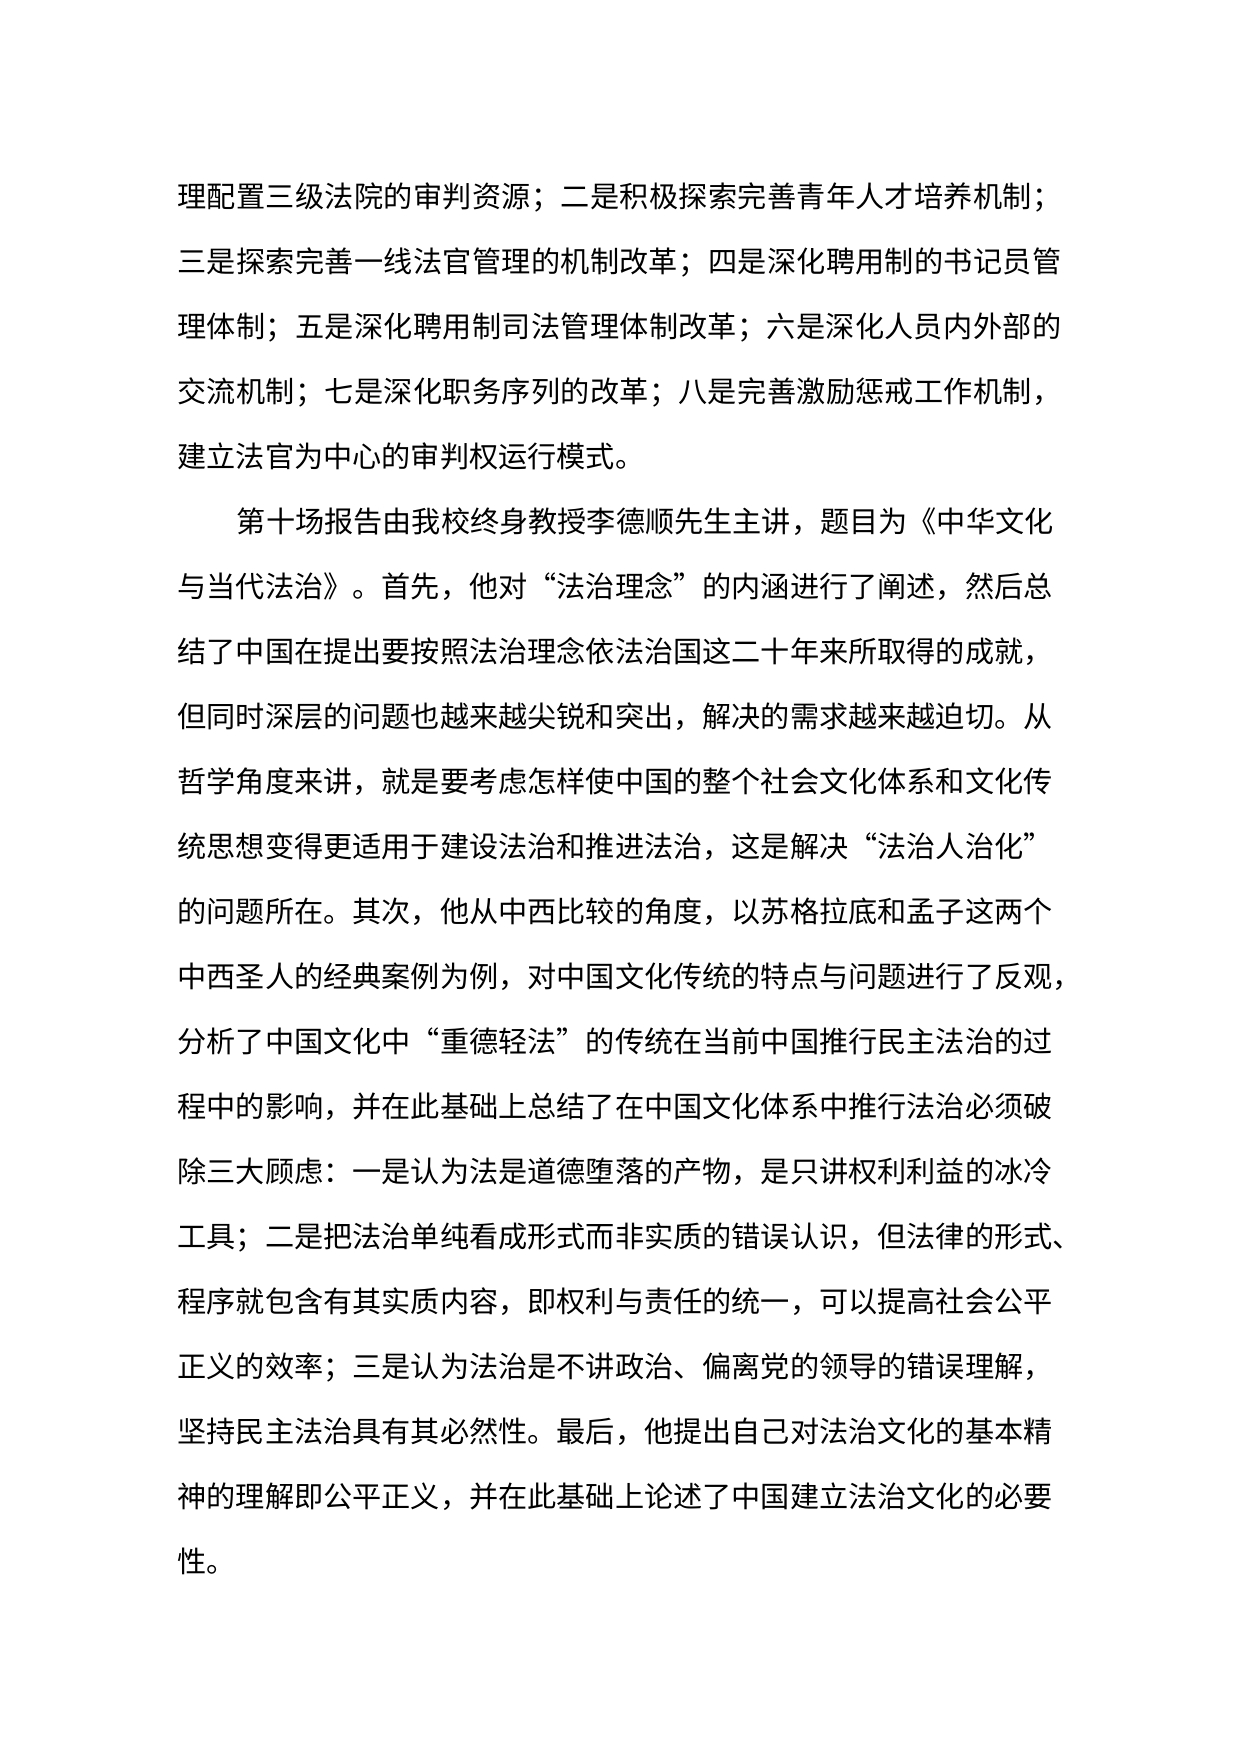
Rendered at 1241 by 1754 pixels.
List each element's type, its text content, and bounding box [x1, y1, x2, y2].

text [177, 162, 1063, 487]
text 第十场报告由我校终身教授李德顺先生主讲，题目为《中华文化与当代法治》。首先，他对“法治理念”的内涵进行了阐述，然后总结了中国在提出要按照法治理念依法治国这二十年来所取得的成就，但同时深层的问题也越来越尖锐和突出，解决的需求越来越迫切。从哲学角度来讲，就是要考虑怎样使中国的整个社会文化体系和文化传统思想变得更适用于建设法治和推进法治，这是解决“法治人治化”的问题所在。其次，他从中西比较的角度，以苏格拉底和孟子这两个中西圣人的经典案例为例，对中国文化传统的特点与问题进行了反观，分析了中国文化中“重德轻法”的传统在当前中国推行民主法治的过程中的影响，并在此基础上总结了在中国文化体系中推行法治必须破除三大顾虑：一是认为法是道德堕落的产物，是只讲权利利益的冰冷工具；二是把法治单纯看成形式而非实质的错误认识，但法律的形式、程序就包含有其实质内容，即权利与责任的统一，可以提高社会公平正义的效率；三是认为法治是不讲政治、偏离党的领导的错误理解，坚持民主法治具有其必然性。最后，他提出自己对法治文化的基本精神的理解即公平正义，并在此基础上论述了中国建立法治文化的必要性。 [177, 487, 1063, 1592]
